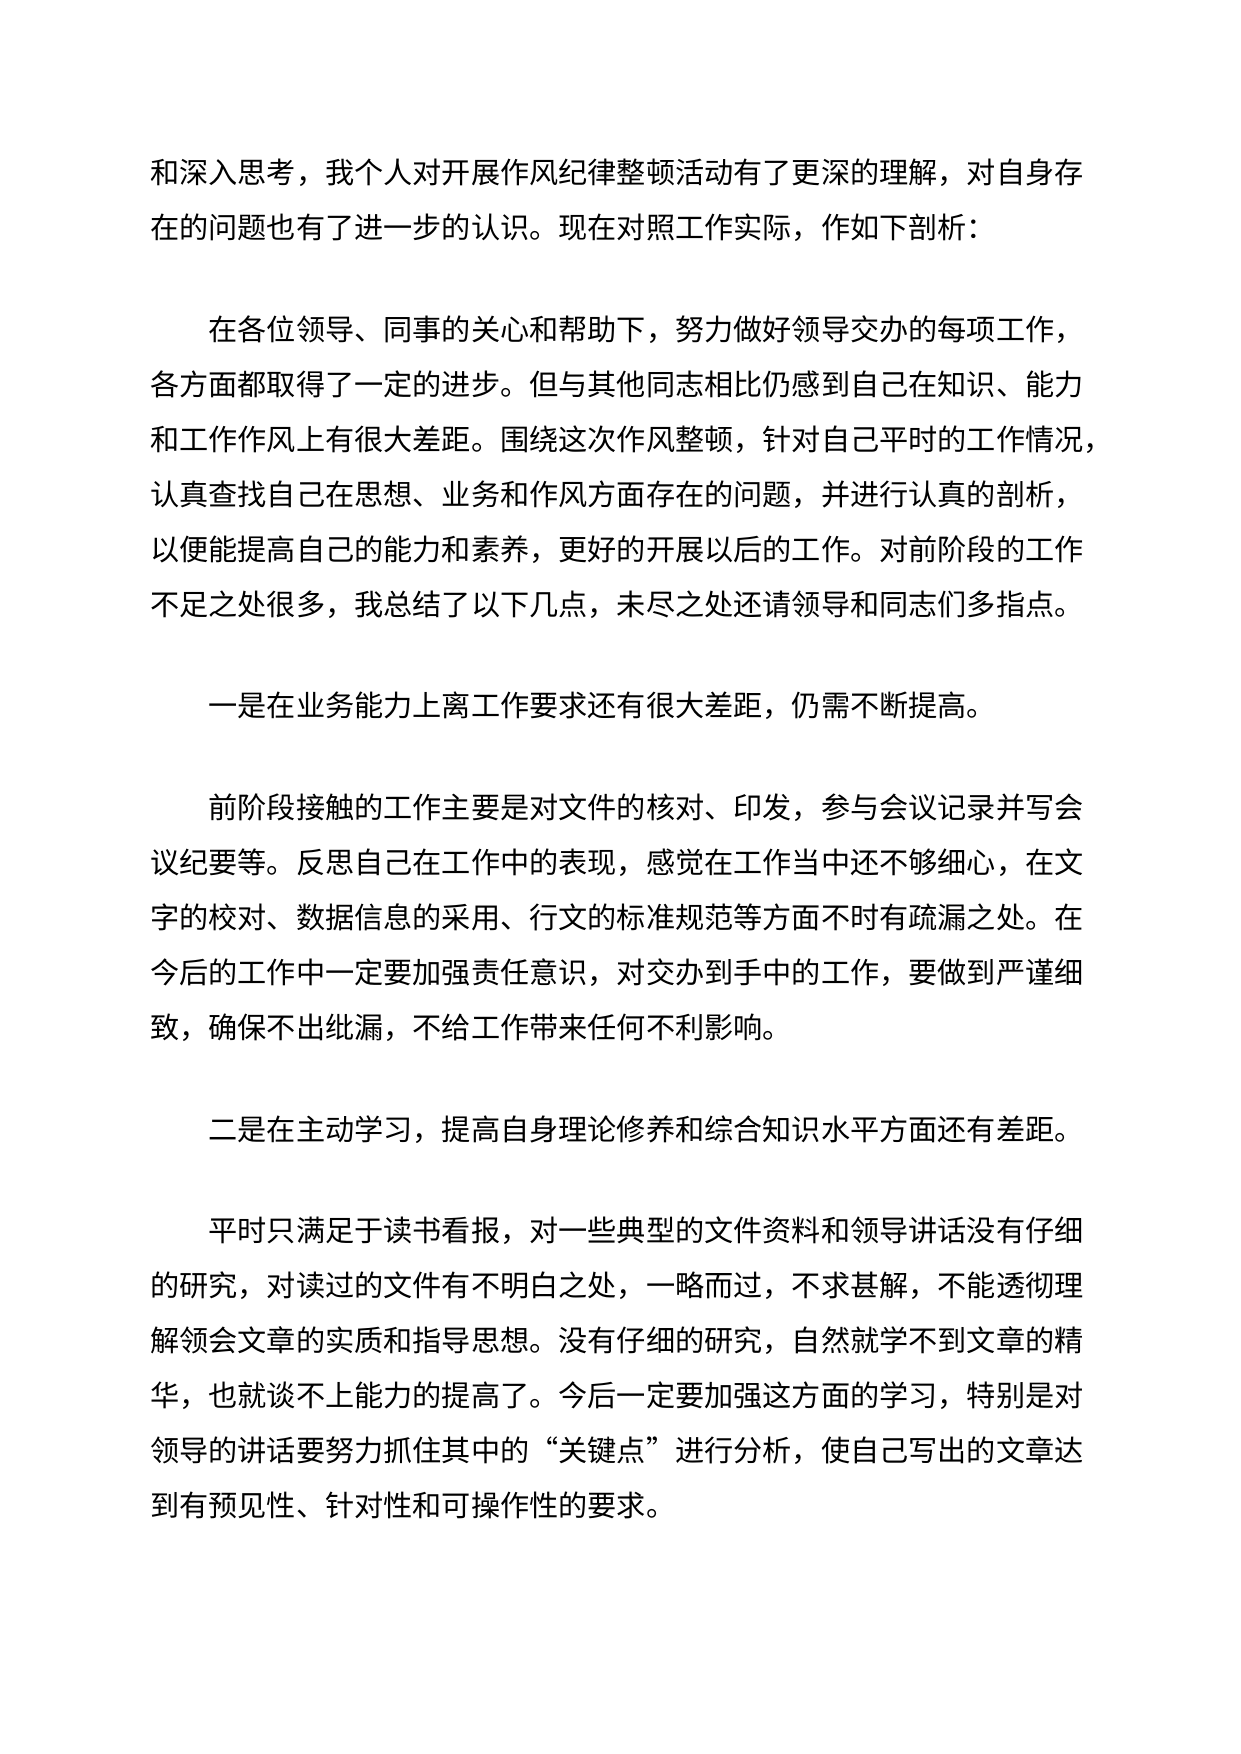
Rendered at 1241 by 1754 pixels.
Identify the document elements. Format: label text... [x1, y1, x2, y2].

text 二是在主动学习，提高自身理论修养和综合知识水平方面还有差距。 [150, 1106, 1090, 1148]
text 平时只满足于读书看报，对一些典型的文件资料和领导讲话没有仔细的研究，对读过的文件有不明白之处，一略而过，不求甚解，不能透彻理解领会文章的实质和指导思想。没有仔细的研究，自然就学不到文章的精华，也就谈不上能力的提高了。今后一定要加强这方面的学习，特别是对领导的讲话要努力抓住其中的“关键点”进行分析，使自己写出的文章达到有预见性、针对性和可操作性的要求。 [150, 1208, 1090, 1524]
text 前阶段接触的工作主要是对文件的核对、印发，参与会议记录并写会议纪要等。反思自己在工作中的表现，感觉在工作当中还不够细心，在文字的校对、数据信息的采用、行文的标准规范等方面不时有疏漏之处。在今后的工作中一定要加强责任意识，对交办到手中的工作，要做到严谨细致，确保不出纰漏，不给工作带来任何不利影响。 [150, 785, 1090, 1047]
text 在各位领导、同事的关心和帮助下，努力做好领导交办的每项工作，各方面都取得了一定的进步。但与其他同志相比仍感到自己在知识、能力和工作作风上有很大差距。围绕这次作风整顿，针对自己平时的工作情况，认真查找自己在思想、业务和作风方面存在的问题，并进行认真的剖析，以便能提高自己的能力和素养，更好的开展以后的工作。对前阶段的工作不足之处很多，我总结了以下几点，未尽之处还请领导和同志们多指点。 [150, 307, 1090, 623]
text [150, 150, 1090, 247]
text 一是在业务能力上离工作要求还有很大差距，仍需不断提高。 [150, 683, 1090, 725]
